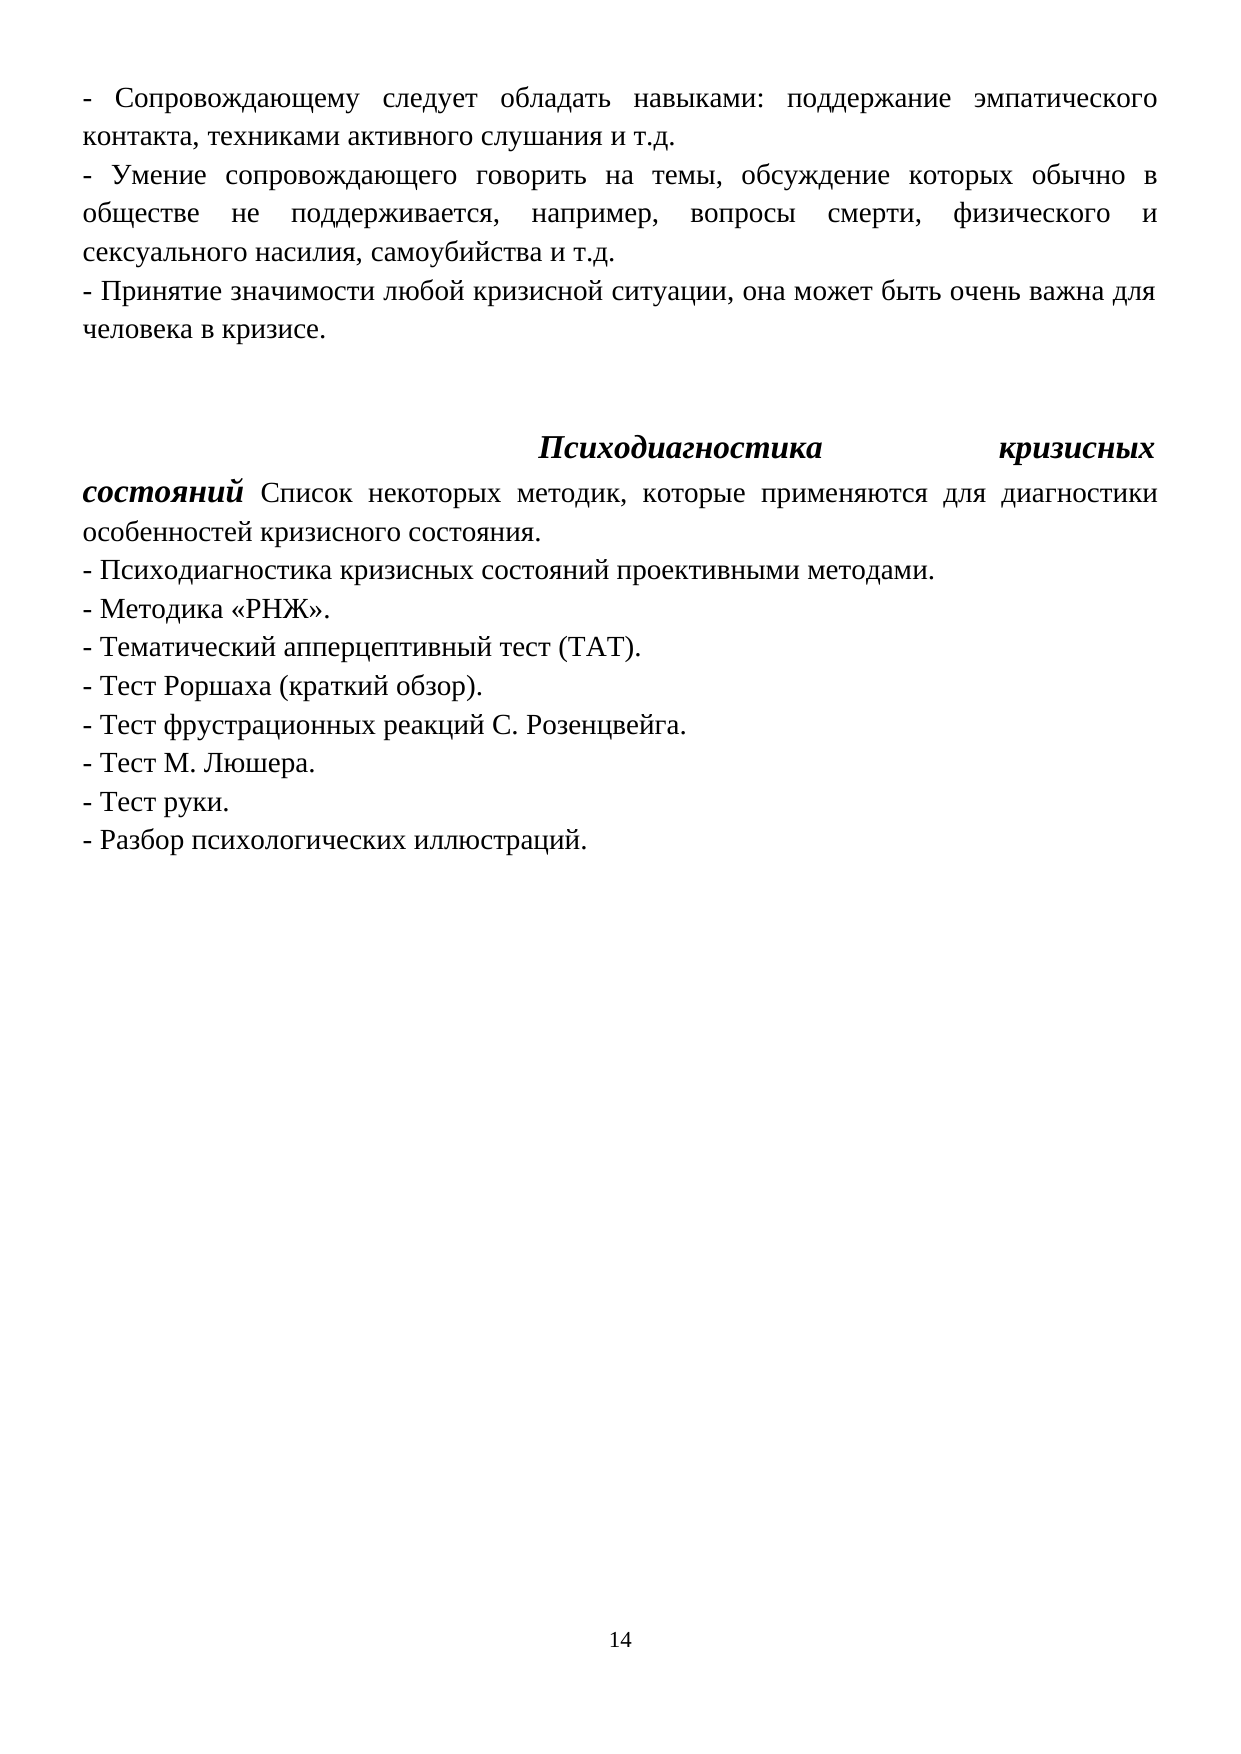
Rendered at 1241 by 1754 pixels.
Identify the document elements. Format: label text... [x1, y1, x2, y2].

list Тест Роршаха (краткий обзор). [82, 668, 1198, 702]
list Тест руки. [82, 784, 1198, 817]
list Сопровождающему следует обладать навыками: поддержание эмпатического контакта, техниками активного слушания и т.д. [82, 80, 1158, 152]
list Принятие значимости любой кризисной ситуации, она может быть очень важна для человека в кризисе. [82, 273, 1157, 345]
list Разбор психологических иллюстраций. [82, 822, 1198, 856]
list Умение сопровождающего говорить на темы, обсуждение которых обычно в обществе не поддерживается, например, вопросы смерти, физического и сексуального насилия, самоубийства и т.д. [82, 157, 1157, 268]
list Методика «РНЖ». [82, 591, 1198, 624]
list Психодиагностика кризисных состояний проективными методами. [82, 552, 1198, 586]
list Тест М. Люшера. [82, 745, 1198, 779]
list Тест фрустрационных реакций С. Розенцвейга. [82, 707, 1198, 740]
list Тематический апперцептивный тест (ТАТ). [82, 629, 1198, 663]
text Психодиагностика кризисных состояний Список некоторых методик, которые применяются для диагностики особенностей кризисного состояния. [82, 428, 1158, 547]
